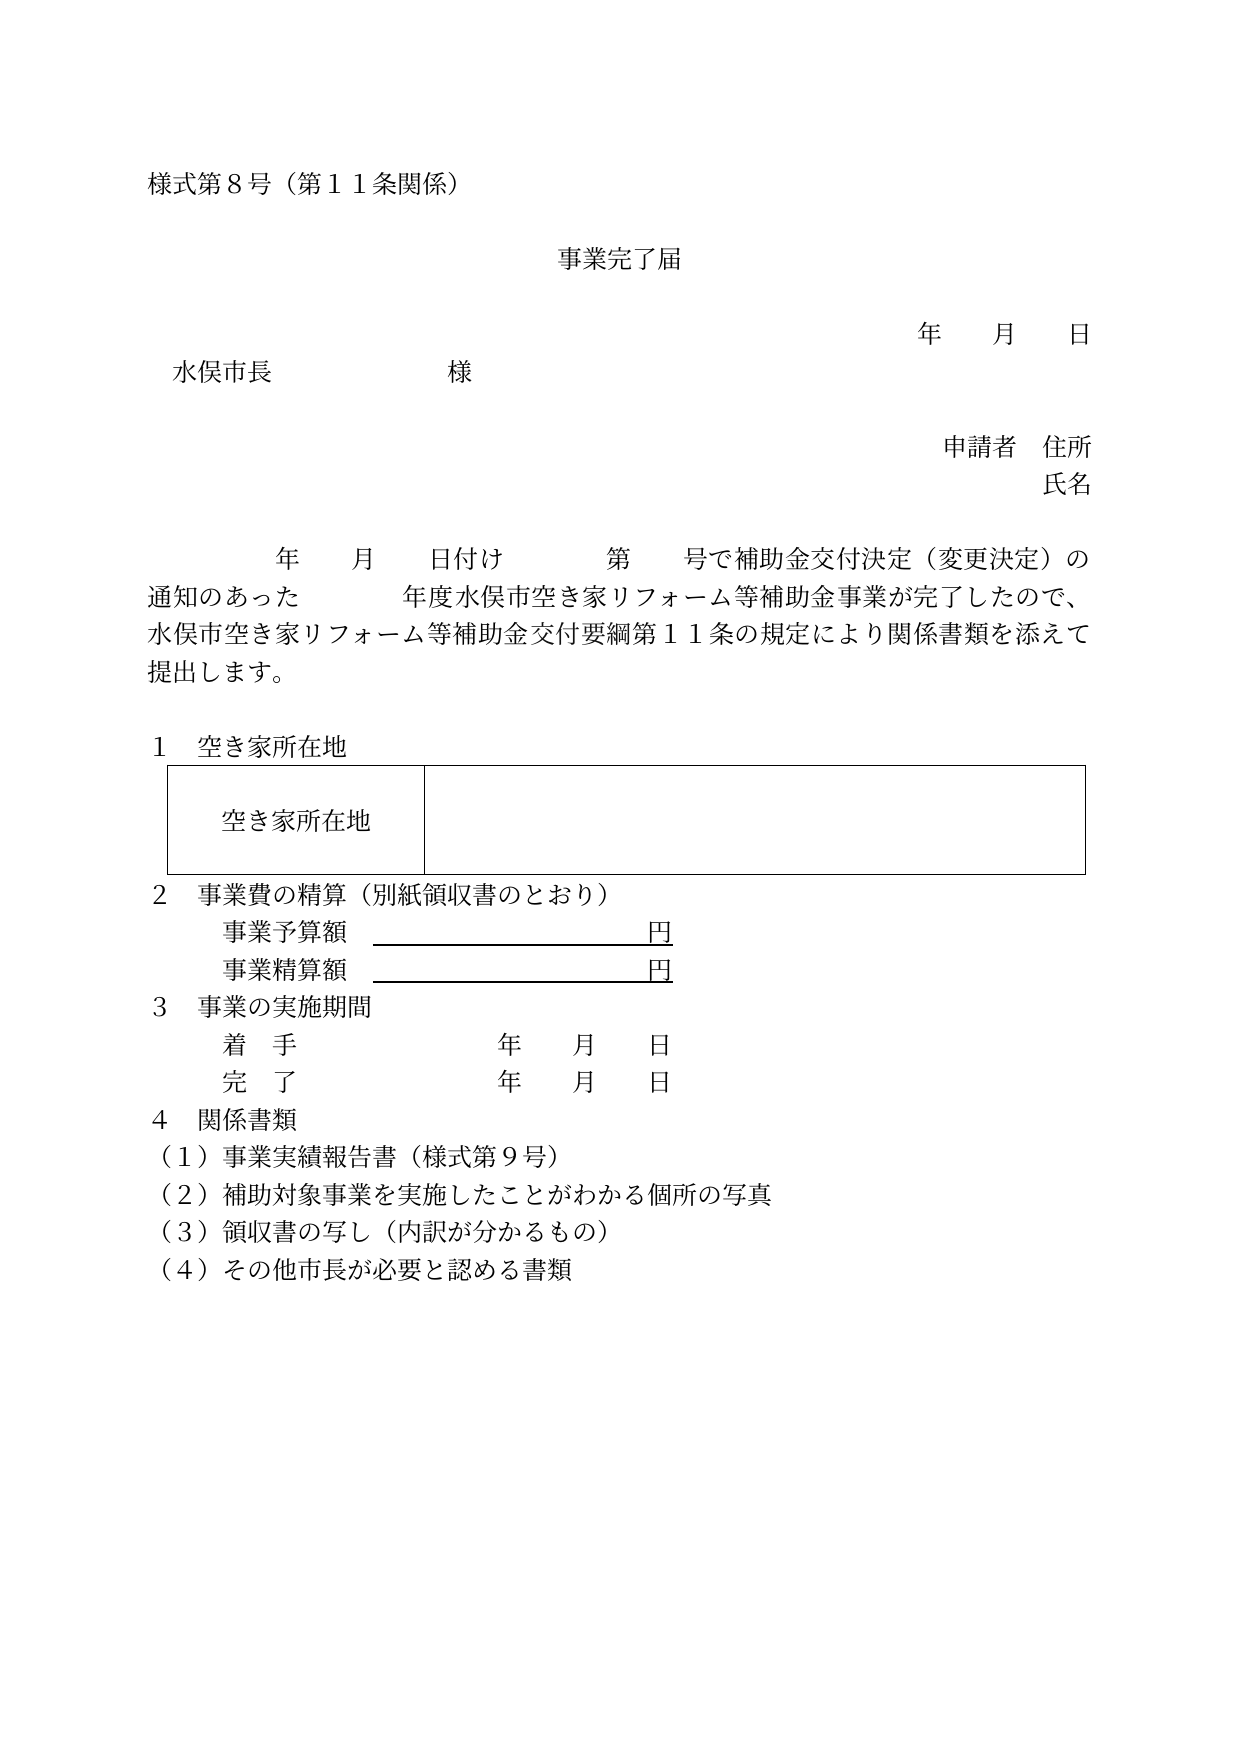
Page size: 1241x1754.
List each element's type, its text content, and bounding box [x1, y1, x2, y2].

text 事業予算額 円 [148, 912, 1092, 950]
text （４）その他市長が必要と認める書類 [148, 1250, 1092, 1287]
table_header 空き家所在地 [168, 766, 424, 874]
text 年 月 日 [148, 314, 1092, 352]
text 着 手 年 月 日 [148, 1025, 1092, 1062]
text （２）補助対象事業を実施したことがわかる個所の写真 [148, 1175, 1092, 1212]
text 年 月 日付け 第 号で補助金交付決定（変更決定）の通知のあった 年度水俣市空き家リフォーム等補助金事業が完了したので、水俣市空き家リフォーム等補助金交付要綱第１１条の規定により関係書類を添えて提出します。 [148, 539, 1092, 689]
text ３ 事業の実施期間 [148, 987, 1092, 1025]
text （３）領収書の写し（内訳が分かるもの） [148, 1212, 1092, 1250]
text １ 空き家所在地 [148, 727, 1092, 764]
text 様式第８号（第１１条関係） [148, 164, 1092, 202]
text 事業精算額 円 [148, 950, 1092, 987]
text 水俣市長 様 [148, 352, 1092, 389]
text 事業完了届 [148, 239, 1092, 277]
text 申請者 住所 [148, 427, 1092, 464]
text ４ 関係書類 [148, 1100, 1092, 1137]
text 氏名 [148, 464, 1092, 502]
text （１）事業実績報告書（様式第９号） [148, 1137, 1092, 1175]
text 完 了 年 月 日 [148, 1062, 1092, 1100]
text ２ 事業費の精算（別紙領収書のとおり） [148, 875, 1092, 912]
table_header [425, 766, 1085, 874]
